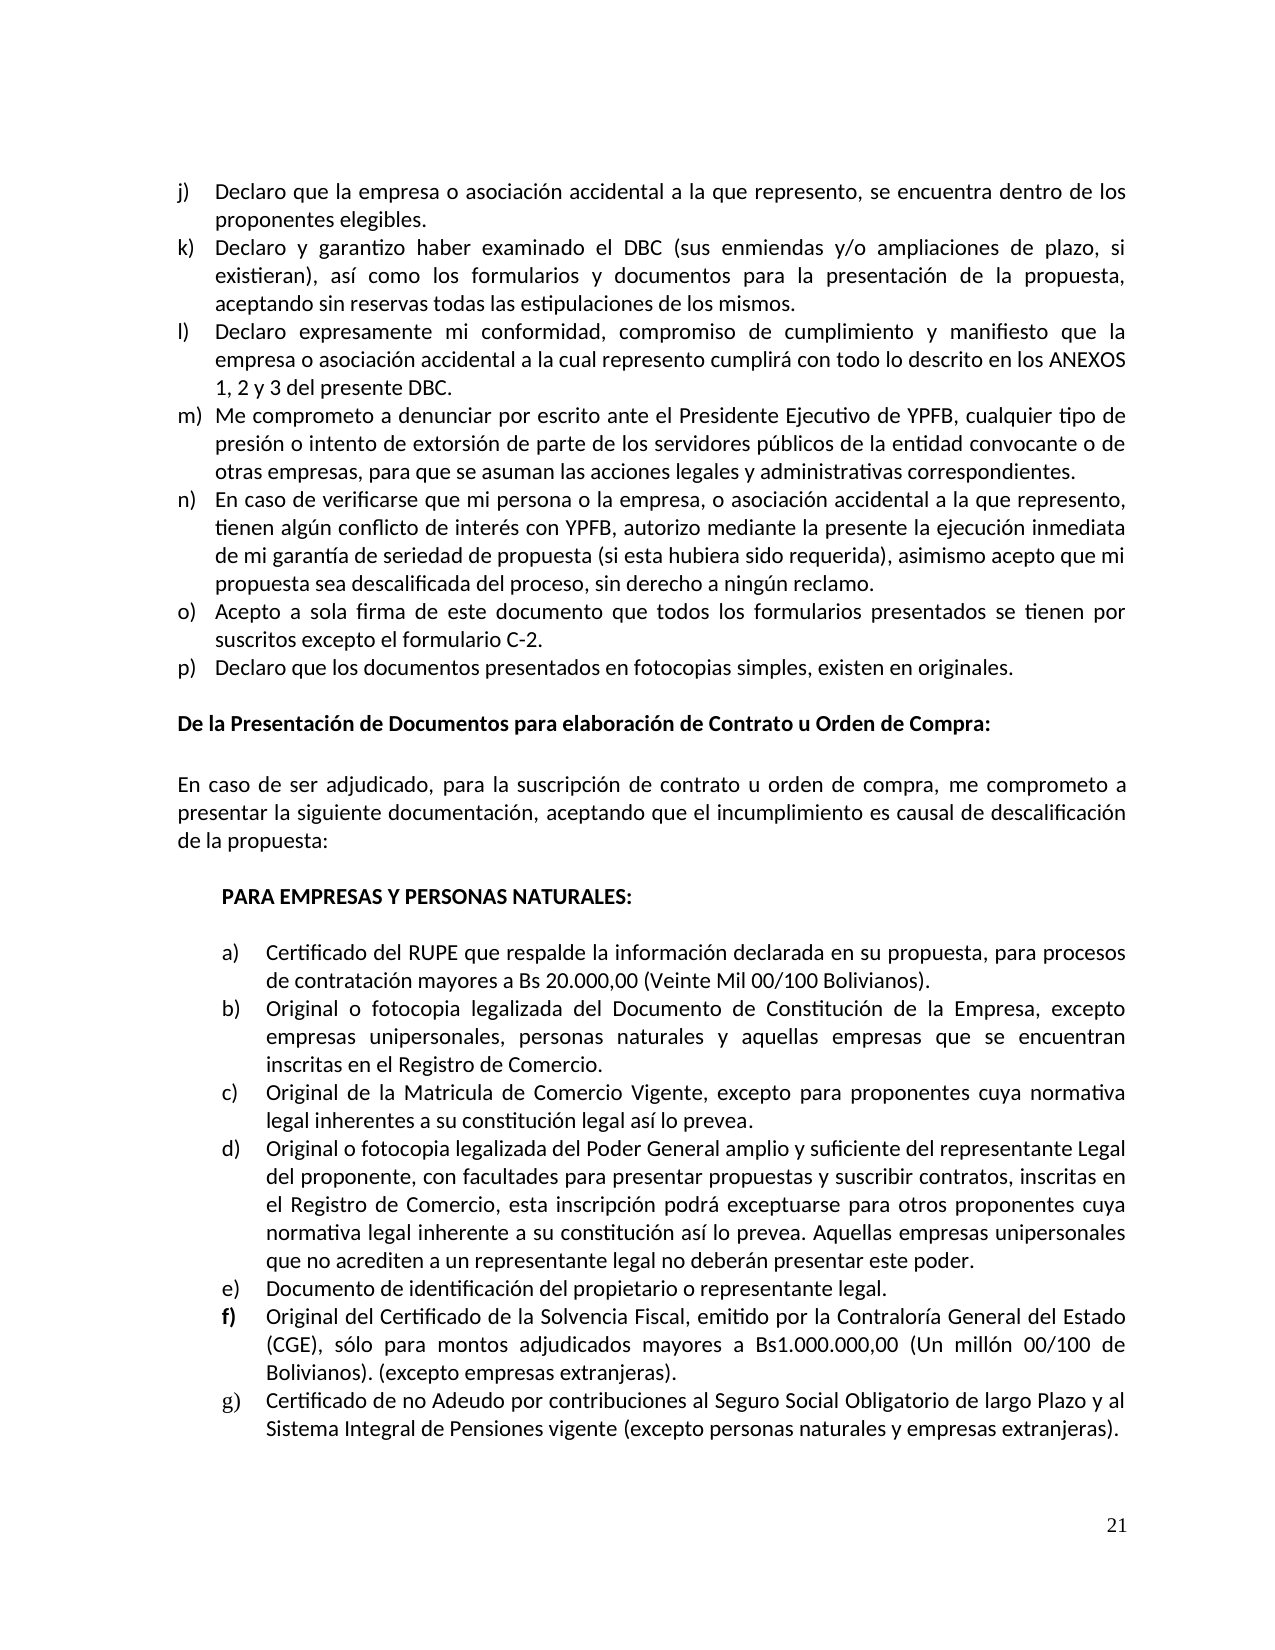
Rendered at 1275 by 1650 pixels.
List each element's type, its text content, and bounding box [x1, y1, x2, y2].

list Original de la Matricula de Comercio Vigente, excepto para proponentes cuya normativa legal inherentes a su constitución legal así lo prevea. [222, 1078, 1127, 1134]
list Original del Certificado de la Solvencia Fiscal, emitido por la Contraloría General del Estado (CGE), sólo para montos adjudicados mayores a Bs1.000.000,00 (Un millón 00/100 de Bolivianos). (excepto empresas extranjeras). [222, 1302, 1127, 1386]
list Acepto a sola firma de este documento que todos los formularios presentados se tienen por suscritos excepto el formulario C-2. [177, 597, 1127, 653]
list Documento de identificación del propietario o representante legal. [222, 1274, 1127, 1302]
list Original o fotocopia legalizada del Documento de Constitución de la Empresa, excepto empresas unipersonales, personas naturales y aquellas empresas que se encuentran inscritas en el Registro de Comercio. [222, 994, 1127, 1078]
list De la Presentación de Documentos para elaboración de Contrato u Orden de Compra: [177, 709, 1127, 738]
text PARA EMPRESAS Y PERSONAS NATURALES: [222, 882, 1127, 910]
text En caso de ser adjudicado, para la suscripción de contrato u orden de compra, me comprometo a presentar la siguiente documentación, aceptando que el incumplimiento es causal de descalificación de la propuesta: [177, 770, 1127, 854]
list Certificado del RUPE que respalde la información declarada en su propuesta, para procesos de contratación mayores a Bs 20.000,00 (Veinte Mil 00/100 Bolivianos). [222, 938, 1127, 994]
list Declaro que los documentos presentados en fotocopias simples, existen en originales. [177, 653, 1127, 682]
list Declaro y garantizo haber examinado el DBC (sus enmiendas y/o ampliaciones de plazo, si existieran), así como los formularios y documentos para la presentación de la propuesta, aceptando sin reservas todas las estipulaciones de los mismos. [177, 233, 1127, 317]
list Declaro expresamente mi conformidad, compromiso de cumplimiento y manifiesto que la empresa o asociación accidental a la cual represento cumplirá con todo lo descrito en los ANEXOS 1, 2 y 3 del presente DBC. [177, 317, 1127, 401]
list En caso de verificarse que mi persona o la empresa, o asociación accidental a la que represento, tienen algún conflicto de interés con YPFB, autorizo mediante la presente la ejecución inmediata de mi garantía de seriedad de propuesta (si esta hubiera sido requerida), asimismo acepto que mi propuesta sea descalificada del proceso, sin derecho a ningún reclamo. [177, 485, 1127, 597]
list Certificado de no Adeudo por contribuciones al Seguro Social Obligatorio de largo Plazo y al Sistema Integral de Pensiones vigente (excepto personas naturales y empresas extranjeras). [222, 1386, 1127, 1442]
list Original o fotocopia legalizada del Poder General amplio y suficiente del representante Legal del proponente, con facultades para presentar propuestas y suscribir contratos, inscritas en el Registro de Comercio, esta inscripción podrá exceptuarse para otros proponentes cuya normativa legal inherente a su constitución así lo prevea. Aquellas empresas unipersonales que no acrediten a un representante legal no deberán presentar este poder. [222, 1134, 1127, 1274]
list Declaro que la empresa o asociación accidental a la que represento, se encuentra dentro de los proponentes elegibles. [177, 177, 1127, 233]
list Me comprometo a denunciar por escrito ante el Presidente Ejecutivo de YPFB, cualquier tipo de presión o intento de extorsión de parte de los servidores públicos de la entidad convocante o de otras empresas, para que se asuman las acciones legales y administrativas correspondientes. [177, 401, 1127, 485]
